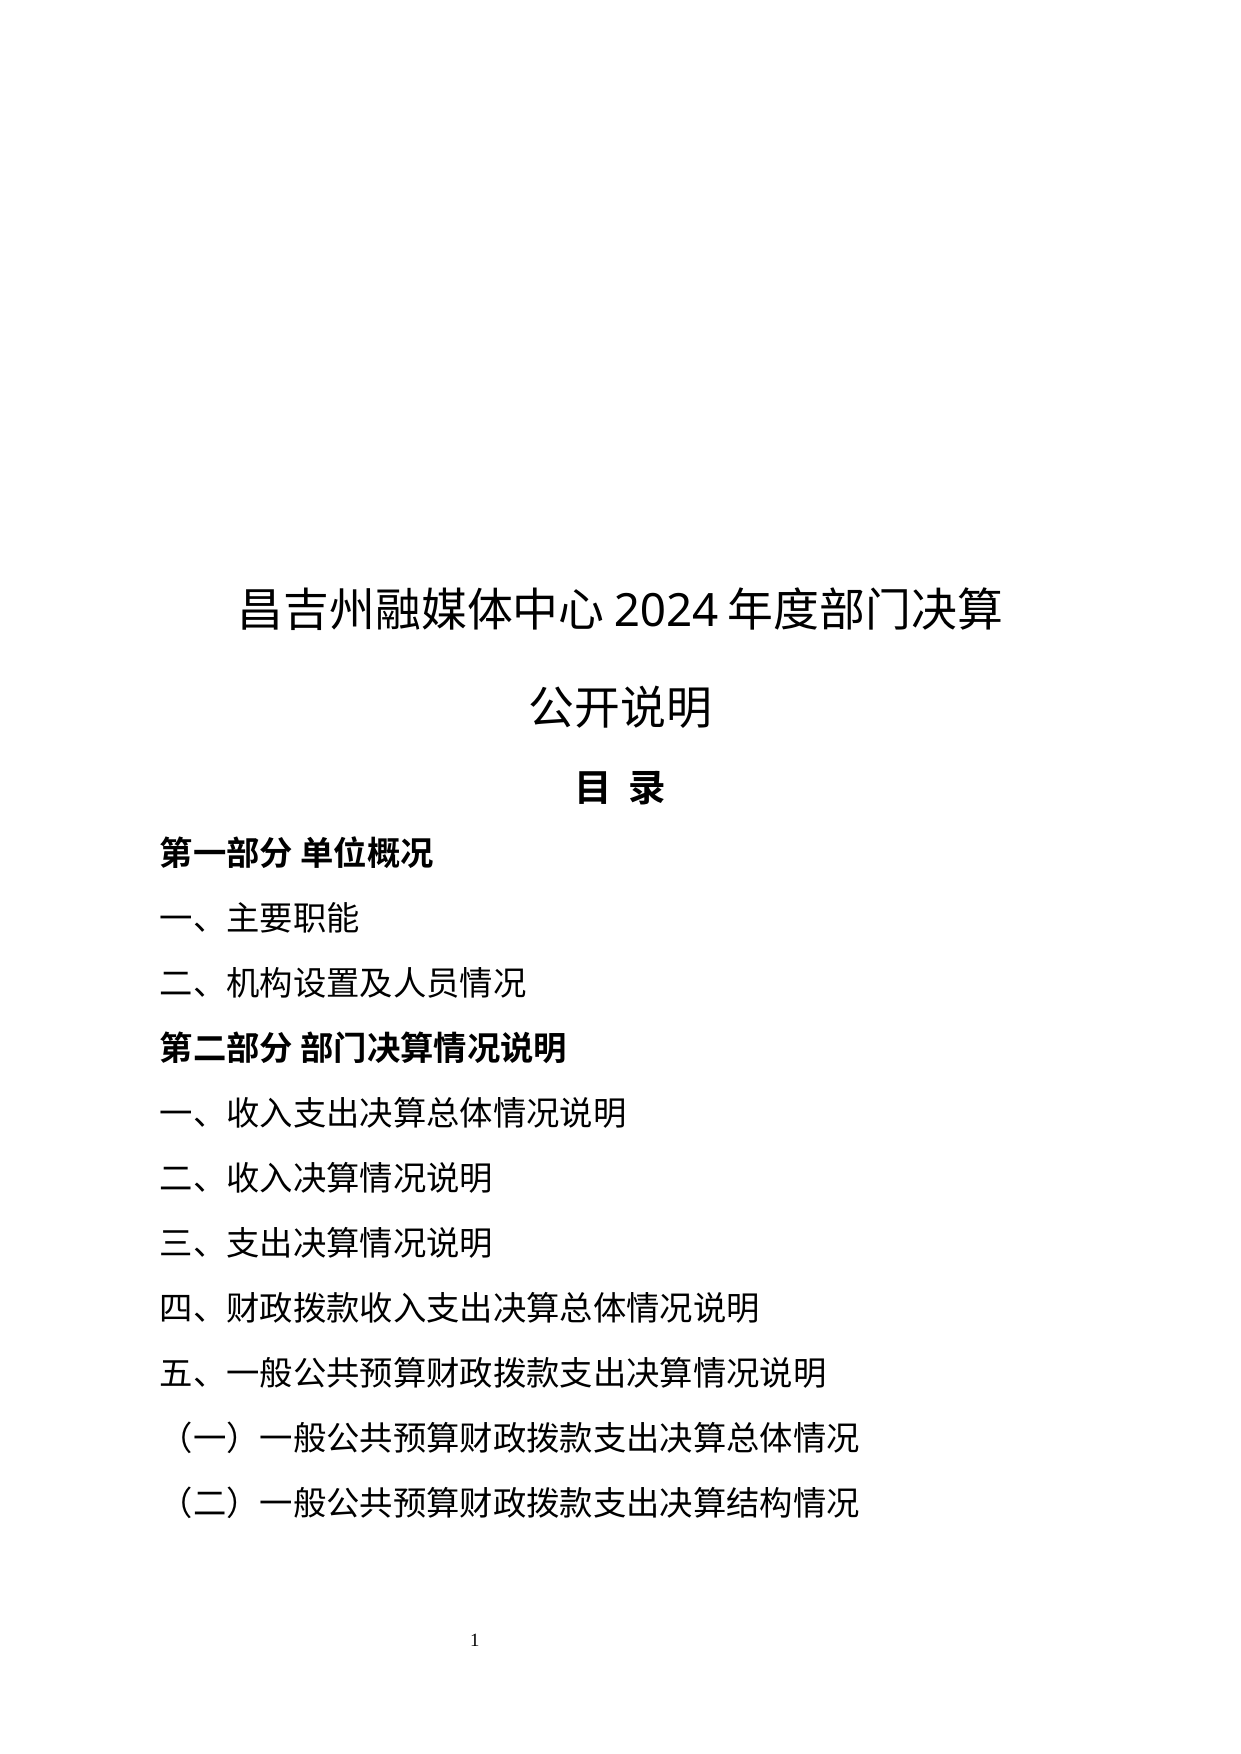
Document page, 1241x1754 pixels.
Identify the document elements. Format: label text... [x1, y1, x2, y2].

text 第二部分 部门决算情况说明 [159, 1013, 1081, 1078]
text 一、收入支出决算总体情况说明 [159, 1078, 1081, 1143]
text 三、支出决算情况说明 [159, 1208, 1081, 1273]
text 昌吉州融媒体中心2024年度部门决算 [159, 558, 1081, 655]
text 公开说明 [159, 655, 1081, 753]
text 一、主要职能 [159, 883, 1081, 948]
text 第一部分 单位概况 [159, 818, 1081, 883]
text 五、一般公共预算财政拨款支出决算情况说明 [159, 1338, 1081, 1403]
text 目 录 [159, 753, 1081, 818]
text 四、财政拨款收入支出决算总体情况说明 [159, 1273, 1081, 1338]
text （一）一般公共预算财政拨款支出决算总体情况 [159, 1403, 1081, 1468]
text （二）一般公共预算财政拨款支出决算结构情况 [159, 1468, 1081, 1533]
text 二、收入决算情况说明 [159, 1143, 1081, 1208]
text 二、机构设置及人员情况 [159, 948, 1081, 1013]
